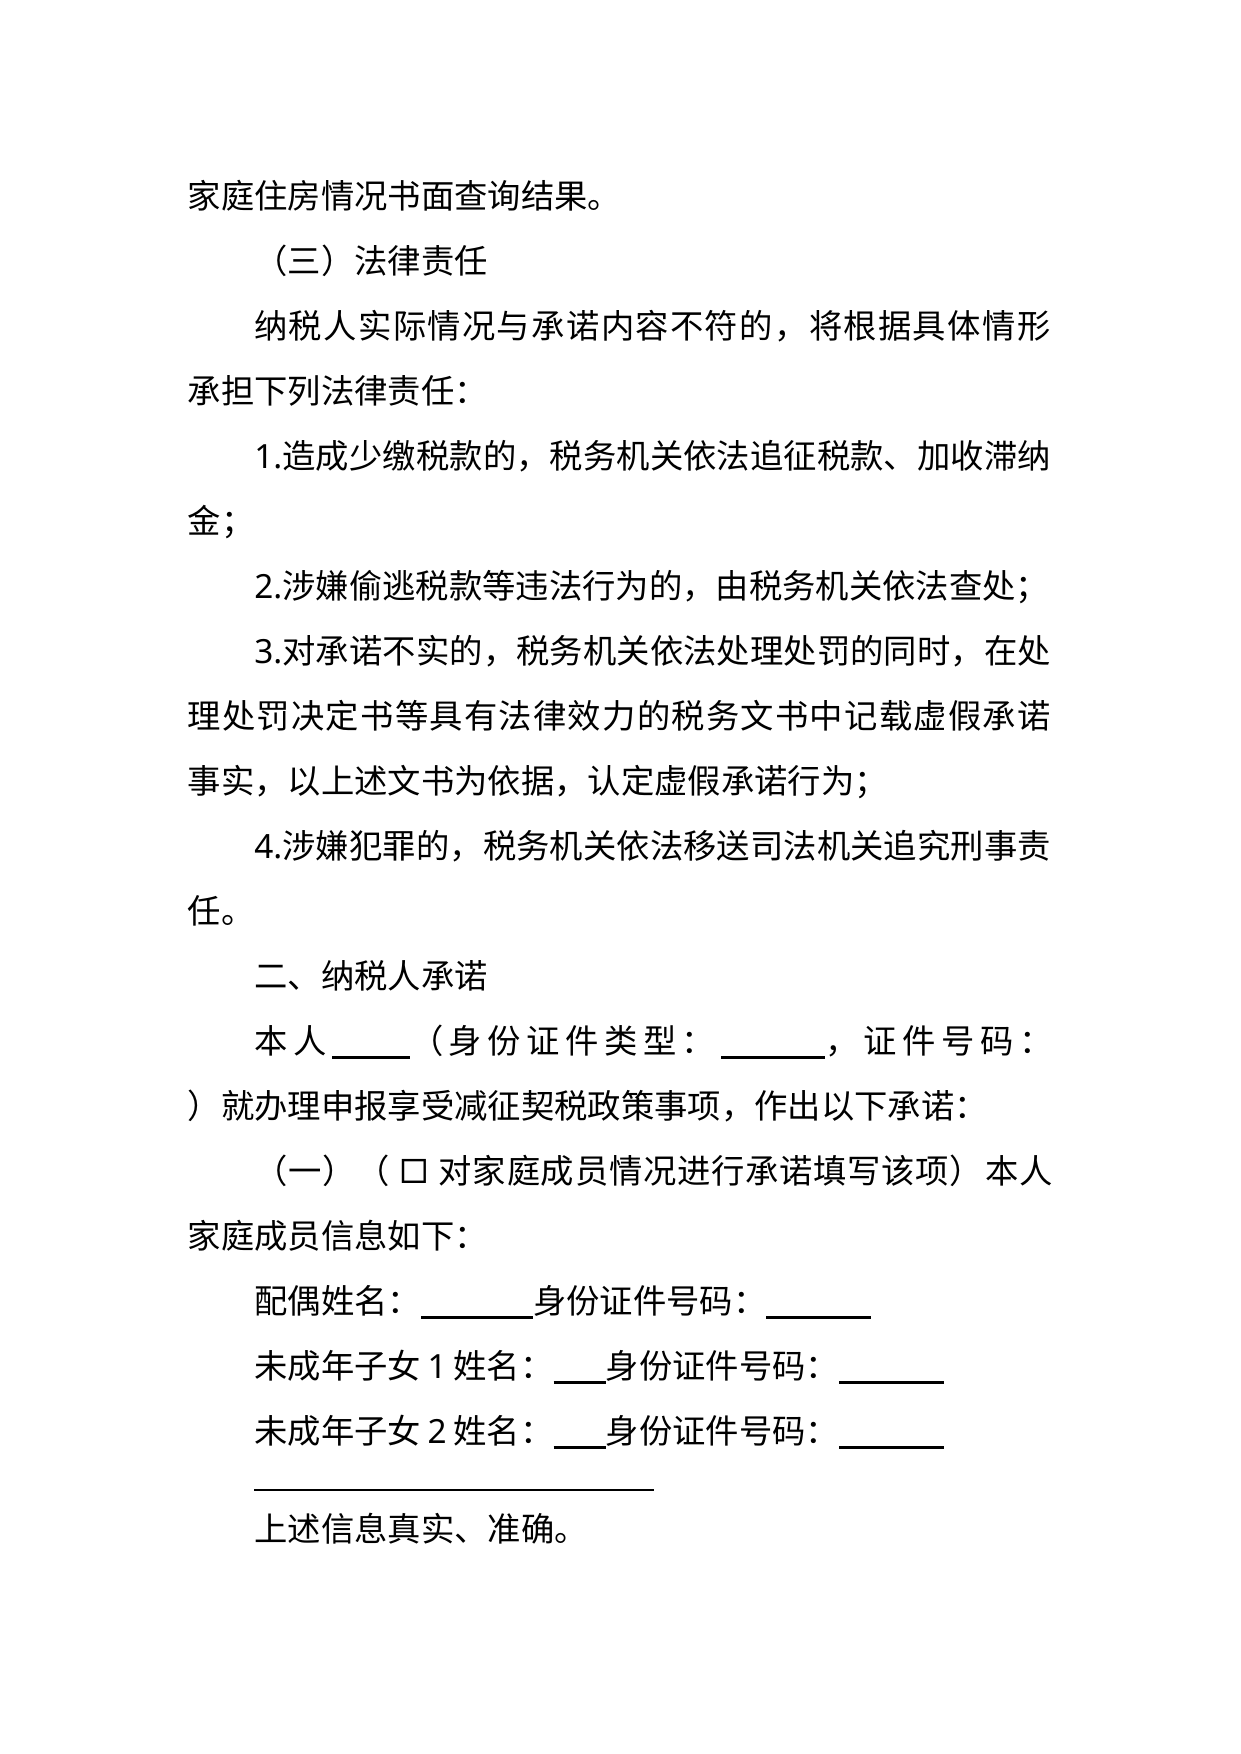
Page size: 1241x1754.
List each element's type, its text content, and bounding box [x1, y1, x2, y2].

text 本人 （身份证件类型： ，证件号码： ）就办理申报享受减征契税政策事项，作出以下承诺： [187, 1007, 1053, 1137]
text 未成年子女2姓名： 身份证件号码： [187, 1397, 1053, 1462]
text 未成年子女1姓名： 身份证件号码： [187, 1332, 1053, 1397]
text （一）（ 对家庭成员情况进行承诺填写该项）本人家庭成员信息如下： [187, 1137, 1053, 1267]
text 2.涉嫌偷逃税款等违法行为的，由税务机关依法查处； [187, 552, 1053, 617]
text 纳税人实际情况与承诺内容不符的，将根据具体情形承担下列法律责任： [187, 292, 1053, 422]
text 二、纳税人承诺 [187, 942, 1053, 1007]
text 1.造成少缴税款的，税务机关依法追征税款、加收滞纳金； [187, 422, 1053, 552]
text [187, 162, 1053, 227]
text （三）法律责任 [187, 227, 1053, 292]
text 配偶姓名： 身份证件号码： [187, 1267, 1053, 1332]
text 上述信息真实、准确。 [187, 1494, 1053, 1559]
text 3.对承诺不实的，税务机关依法处理处罚的同时，在处理处罚决定书等具有法律效力的税务文书中记载虚假承诺事实，以上述文书为依据，认定虚假承诺行为； [187, 617, 1053, 812]
text 4.涉嫌犯罪的，税务机关依法移送司法机关追究刑事责任。 [187, 812, 1053, 942]
